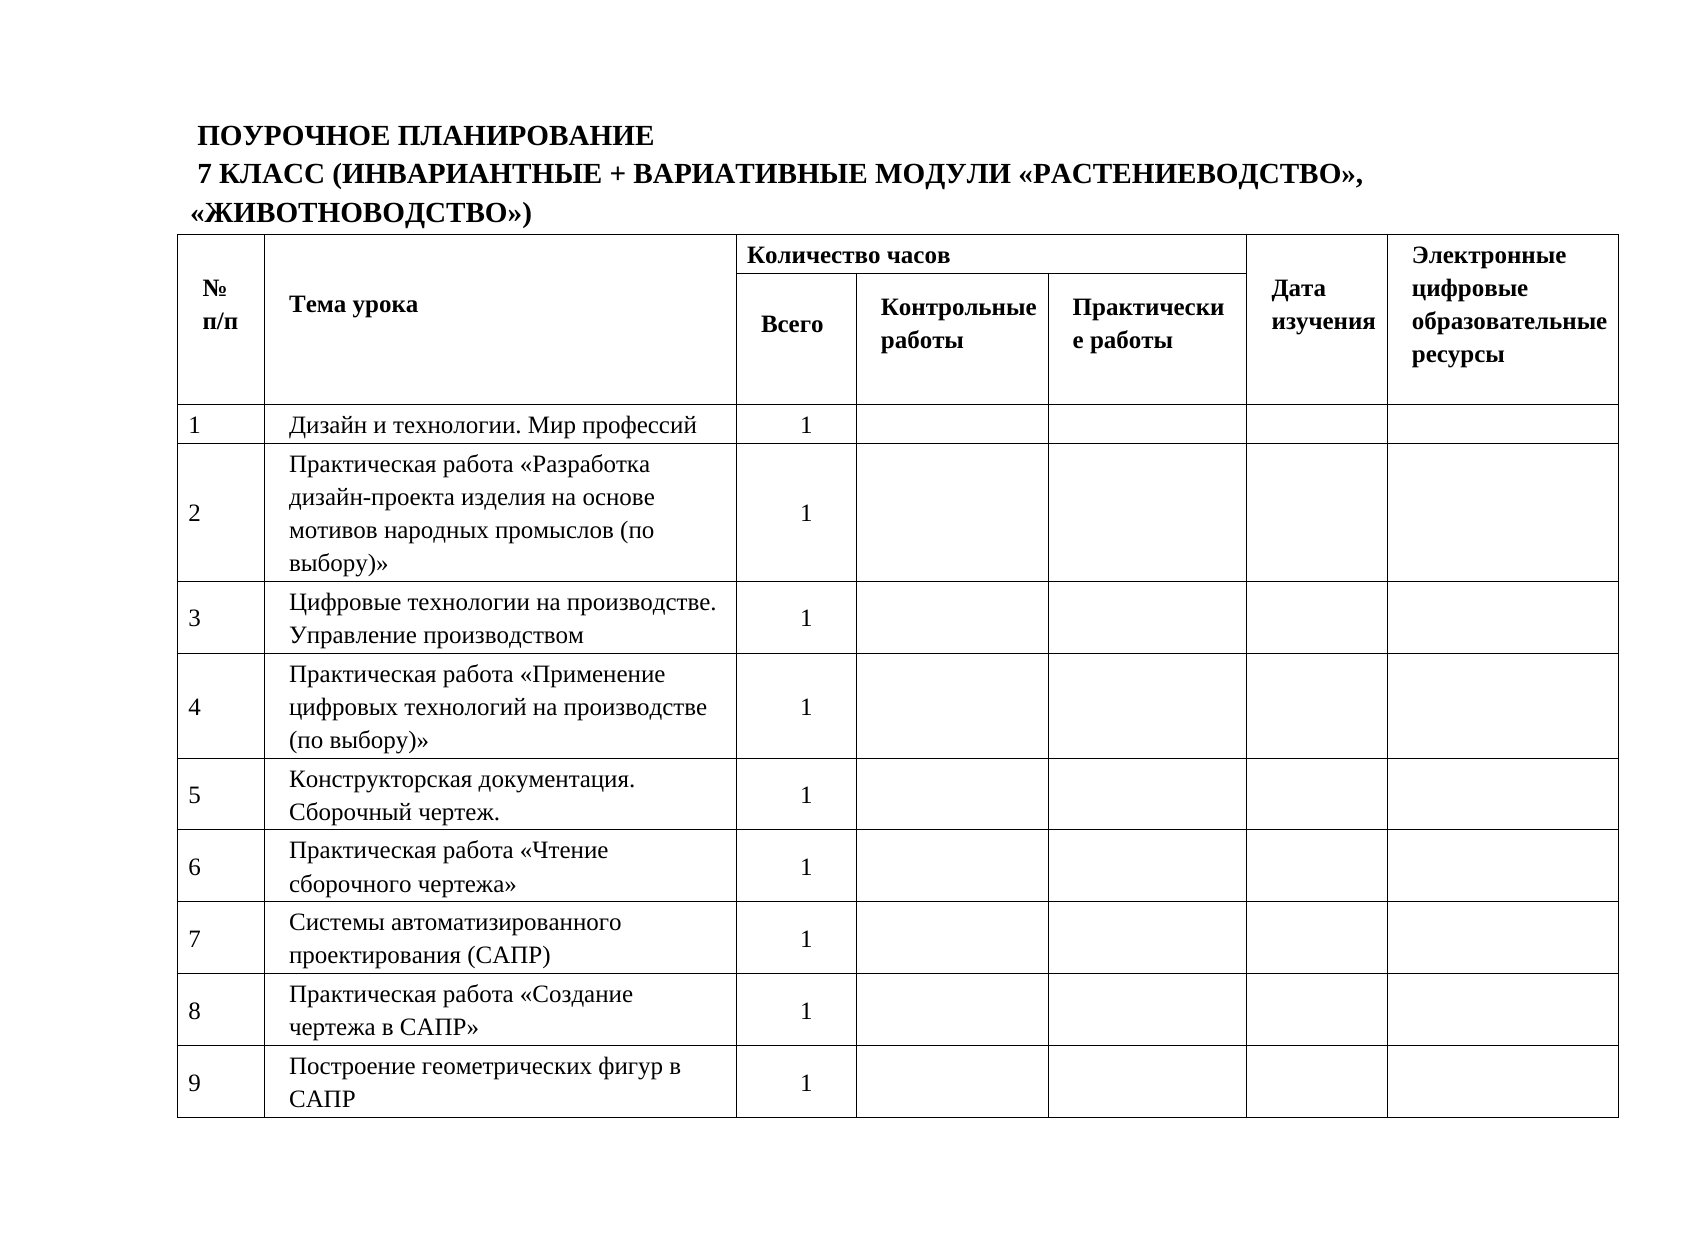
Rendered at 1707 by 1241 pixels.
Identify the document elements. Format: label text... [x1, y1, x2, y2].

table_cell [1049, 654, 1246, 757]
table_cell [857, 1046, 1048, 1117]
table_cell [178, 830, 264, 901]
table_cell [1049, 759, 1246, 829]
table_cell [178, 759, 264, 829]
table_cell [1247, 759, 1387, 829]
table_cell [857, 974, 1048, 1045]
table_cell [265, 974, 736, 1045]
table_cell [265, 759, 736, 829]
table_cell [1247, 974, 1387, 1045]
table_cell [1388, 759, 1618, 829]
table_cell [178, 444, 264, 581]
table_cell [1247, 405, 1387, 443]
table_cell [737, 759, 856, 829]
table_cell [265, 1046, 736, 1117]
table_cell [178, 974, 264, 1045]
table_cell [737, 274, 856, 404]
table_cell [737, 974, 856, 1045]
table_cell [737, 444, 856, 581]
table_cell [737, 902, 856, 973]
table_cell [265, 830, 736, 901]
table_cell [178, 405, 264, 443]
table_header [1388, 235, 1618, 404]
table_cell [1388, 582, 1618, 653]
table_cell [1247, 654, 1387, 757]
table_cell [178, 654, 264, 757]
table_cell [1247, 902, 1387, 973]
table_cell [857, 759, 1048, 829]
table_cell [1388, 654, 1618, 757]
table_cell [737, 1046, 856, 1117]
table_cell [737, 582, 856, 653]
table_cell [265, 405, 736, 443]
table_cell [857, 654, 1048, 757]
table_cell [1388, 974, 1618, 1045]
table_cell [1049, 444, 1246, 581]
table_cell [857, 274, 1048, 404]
text ПОУРОЧНОЕ ПЛАНИРОВАНИЕ [190, 118, 1618, 152]
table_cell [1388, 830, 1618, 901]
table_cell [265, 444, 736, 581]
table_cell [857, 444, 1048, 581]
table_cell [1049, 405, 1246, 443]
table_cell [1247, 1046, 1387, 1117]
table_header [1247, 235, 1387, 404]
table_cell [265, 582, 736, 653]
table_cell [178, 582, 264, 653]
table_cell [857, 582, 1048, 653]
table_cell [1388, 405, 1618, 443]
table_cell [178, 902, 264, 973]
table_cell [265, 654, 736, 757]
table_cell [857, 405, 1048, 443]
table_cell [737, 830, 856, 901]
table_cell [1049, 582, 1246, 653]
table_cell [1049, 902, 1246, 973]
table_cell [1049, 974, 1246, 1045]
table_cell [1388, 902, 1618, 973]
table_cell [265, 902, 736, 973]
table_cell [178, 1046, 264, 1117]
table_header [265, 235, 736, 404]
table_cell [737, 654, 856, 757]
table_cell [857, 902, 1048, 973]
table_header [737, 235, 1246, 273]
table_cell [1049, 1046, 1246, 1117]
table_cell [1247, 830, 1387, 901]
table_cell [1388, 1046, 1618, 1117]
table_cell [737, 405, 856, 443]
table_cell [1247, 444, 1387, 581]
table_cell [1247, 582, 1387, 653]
text 7 КЛАСС (ИНВАРИАНТНЫЕ + ВАРИАТИВНЫЕ МОДУЛИ «РАСТЕНИЕВОДСТВО», «ЖИВОТНОВОДСТВО») [190, 157, 1618, 229]
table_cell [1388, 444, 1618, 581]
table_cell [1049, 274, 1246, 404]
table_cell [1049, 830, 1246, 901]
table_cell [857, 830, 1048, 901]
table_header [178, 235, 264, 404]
